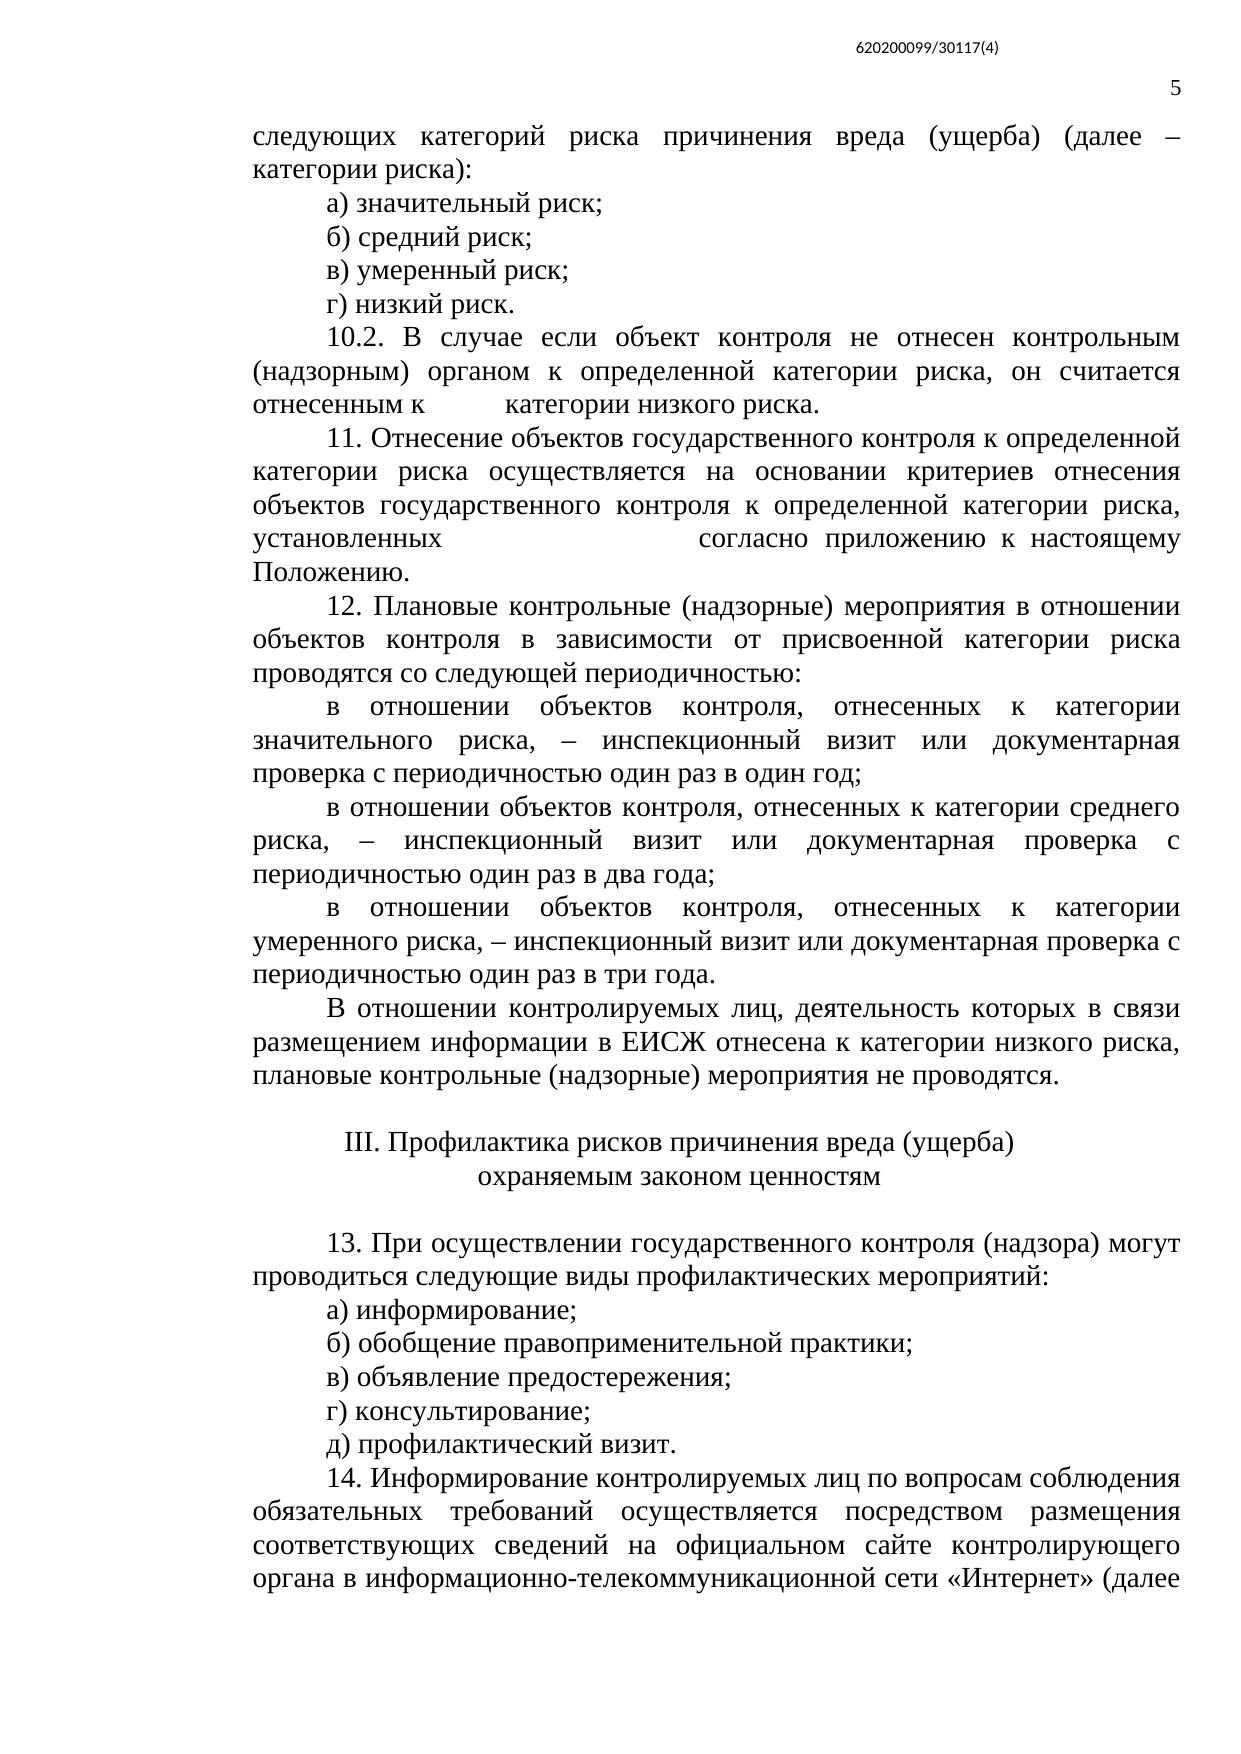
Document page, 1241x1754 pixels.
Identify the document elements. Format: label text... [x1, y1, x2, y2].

text В отношении контролируемых лиц, деятельность которых в связи размещением информации в ЕИСЖ отнесена к категории низкого риска, плановые контрольные (надзорные) мероприятия не проводятся. [252, 990, 1181, 1091]
text в) умеренный риск; [252, 252, 1181, 286]
text в отношении объектов контроля, отнесенных к категории значительного риска, – инспекционный визит или документарная проверка с периодичностью один раз в один год; [252, 688, 1181, 789]
text в) объявление предостережения; [252, 1359, 1181, 1393]
text 13. При осуществлении государственного контроля (надзора) могут проводиться следующие виды профилактических мероприятий: [252, 1225, 1181, 1292]
text 11. Отнесение объектов государственного контроля к определенной категории риска осуществляется на основании критериев отнесения объектов государственного контроля к определенной категории риска, установленных согласно приложению к настоящему Положению. [252, 420, 1181, 588]
text 10.2. В случае если объект контроля не отнесен контрольным (надзорным) органом к определенной категории риска, он считается отнесенным к категории низкого риска. [252, 319, 1181, 420]
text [252, 1460, 1181, 1594]
text г) консультирование; [252, 1393, 1181, 1426]
text охраняемым законом ценностям [177, 1158, 1181, 1191]
text б) обобщение правоприменительной практики; [252, 1326, 1181, 1359]
text а) информирование; [252, 1292, 1181, 1326]
text 12. Плановые контрольные (надзорные) мероприятия в отношении объектов контроля в зависимости от присвоенной категории риска проводятся со следующей периодичностью: [252, 588, 1181, 688]
text д) профилактический визит. [252, 1426, 1181, 1460]
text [252, 118, 1181, 185]
text г) низкий риск. [252, 286, 1181, 319]
text в отношении объектов контроля, отнесенных к категории умеренного риска, – инспекционный визит или документарная проверка с периодичностью один раз в три года. [252, 889, 1181, 990]
text а) значительный риск; [252, 185, 1181, 219]
text в отношении объектов контроля, отнесенных к категории среднего риска, – инспекционный визит или документарная проверка с периодичностью один раз в два года; [252, 789, 1181, 889]
text б) средний риск; [252, 219, 1181, 252]
text III. Профилактика рисков причинения вреда (ущерба) [177, 1124, 1181, 1158]
